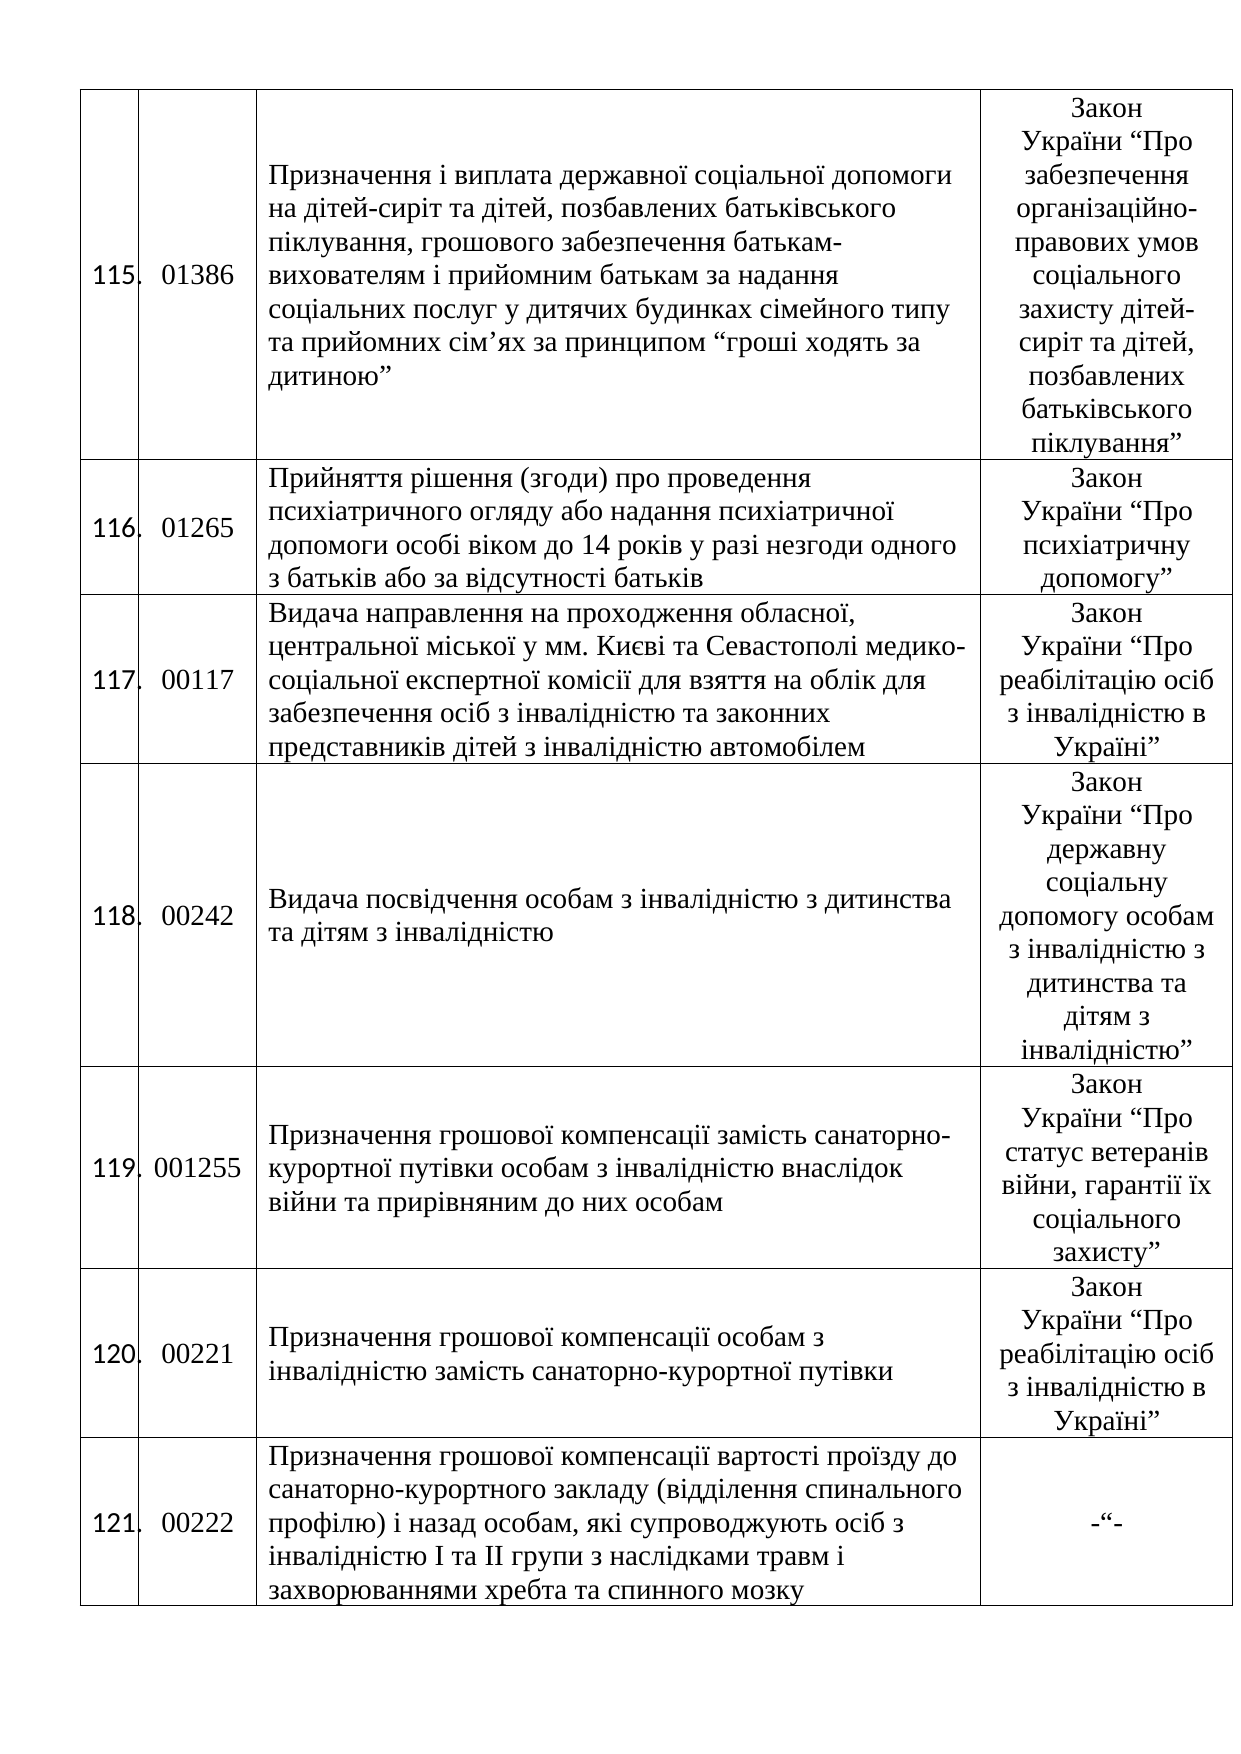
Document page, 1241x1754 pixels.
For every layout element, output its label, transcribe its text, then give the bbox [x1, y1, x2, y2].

table_cell 01265 [139, 460, 256, 594]
table_cell [81, 595, 138, 763]
table_cell Видача посвідчення особам з інвалідністю з дитинства та дітям з інвалідністю [257, 764, 980, 1066]
table_cell Закон України “Про психіатричну допомогу” [981, 460, 1232, 594]
table_cell [81, 90, 138, 459]
table_cell Закон України “Про реабілітацію осіб з інвалідністю в Україні” [981, 1269, 1232, 1437]
table_cell Видача направлення на проходження обласної, центральної міської у мм. Києві та Севастополі медико-соціальної експертної комісії для взяття на облік для забезпечення осіб з інвалідністю та законних представників дітей з інвалідністю автомобілем [257, 595, 980, 763]
table_cell Призначення грошової компенсації особам з інвалідністю замість санаторно-курортної путівки [257, 1269, 980, 1437]
table_cell [81, 764, 138, 1066]
table_cell Закон України “Про державну соціальну допомогу особам з інвалідністю з дитинства та дітям з інвалідністю” [981, 764, 1232, 1066]
table_cell -“- [981, 1438, 1232, 1605]
table_cell [81, 1067, 138, 1268]
table_cell 00117 [139, 595, 256, 763]
table_cell 00242 [139, 764, 256, 1066]
table_cell 001255 [139, 1067, 256, 1268]
table_cell Прийняття рішення (згоди) про проведення психіатричного огляду або надання психіатричної допомоги особі віком до 14 років у разі незгоди одного з батьків або за відсутності батьків [257, 460, 980, 594]
table_cell Призначення грошової компенсації замість санаторно-курортної путівки особам з інвалідністю внаслідок війни та прирівняним до них особам [257, 1067, 980, 1268]
table_cell 00222 [139, 1438, 256, 1605]
table_cell 01386 [139, 90, 256, 459]
table_cell Закон України “Про статус ветеранів війни, гарантії їх соціального захисту” [981, 1067, 1232, 1268]
table_cell 00221 [139, 1269, 256, 1437]
table_cell [81, 1269, 138, 1437]
table_cell Закон України “Про забезпечення організаційно-правових умов соціального захисту дітей-сиріт та дітей, позбавлених батьківського піклування” [981, 90, 1232, 459]
table_cell Закон України “Про реабілітацію осіб з інвалідністю в Україні” [981, 595, 1232, 763]
table_cell [81, 460, 138, 594]
table_cell [81, 1438, 138, 1605]
table_cell Призначення і виплата державної соціальної допомоги на дітей-сиріт та дітей, позбавлених батьківського піклування, грошового забезпечення батькам-вихователям і прийомним батькам за надання соціальних послуг у дитячих будинках сімейного типу та прийомних сім’ях за принципом “гроші ходять за дитиною” [257, 90, 980, 459]
table_cell Призначення грошової компенсації вартості проїзду до санаторно-курортного закладу (відділення спинального профілю) і назад особам, які супроводжують осіб з інвалідністю I та II групи з наслідками травм і захворюваннями хребта та спинного мозку [257, 1438, 980, 1605]
